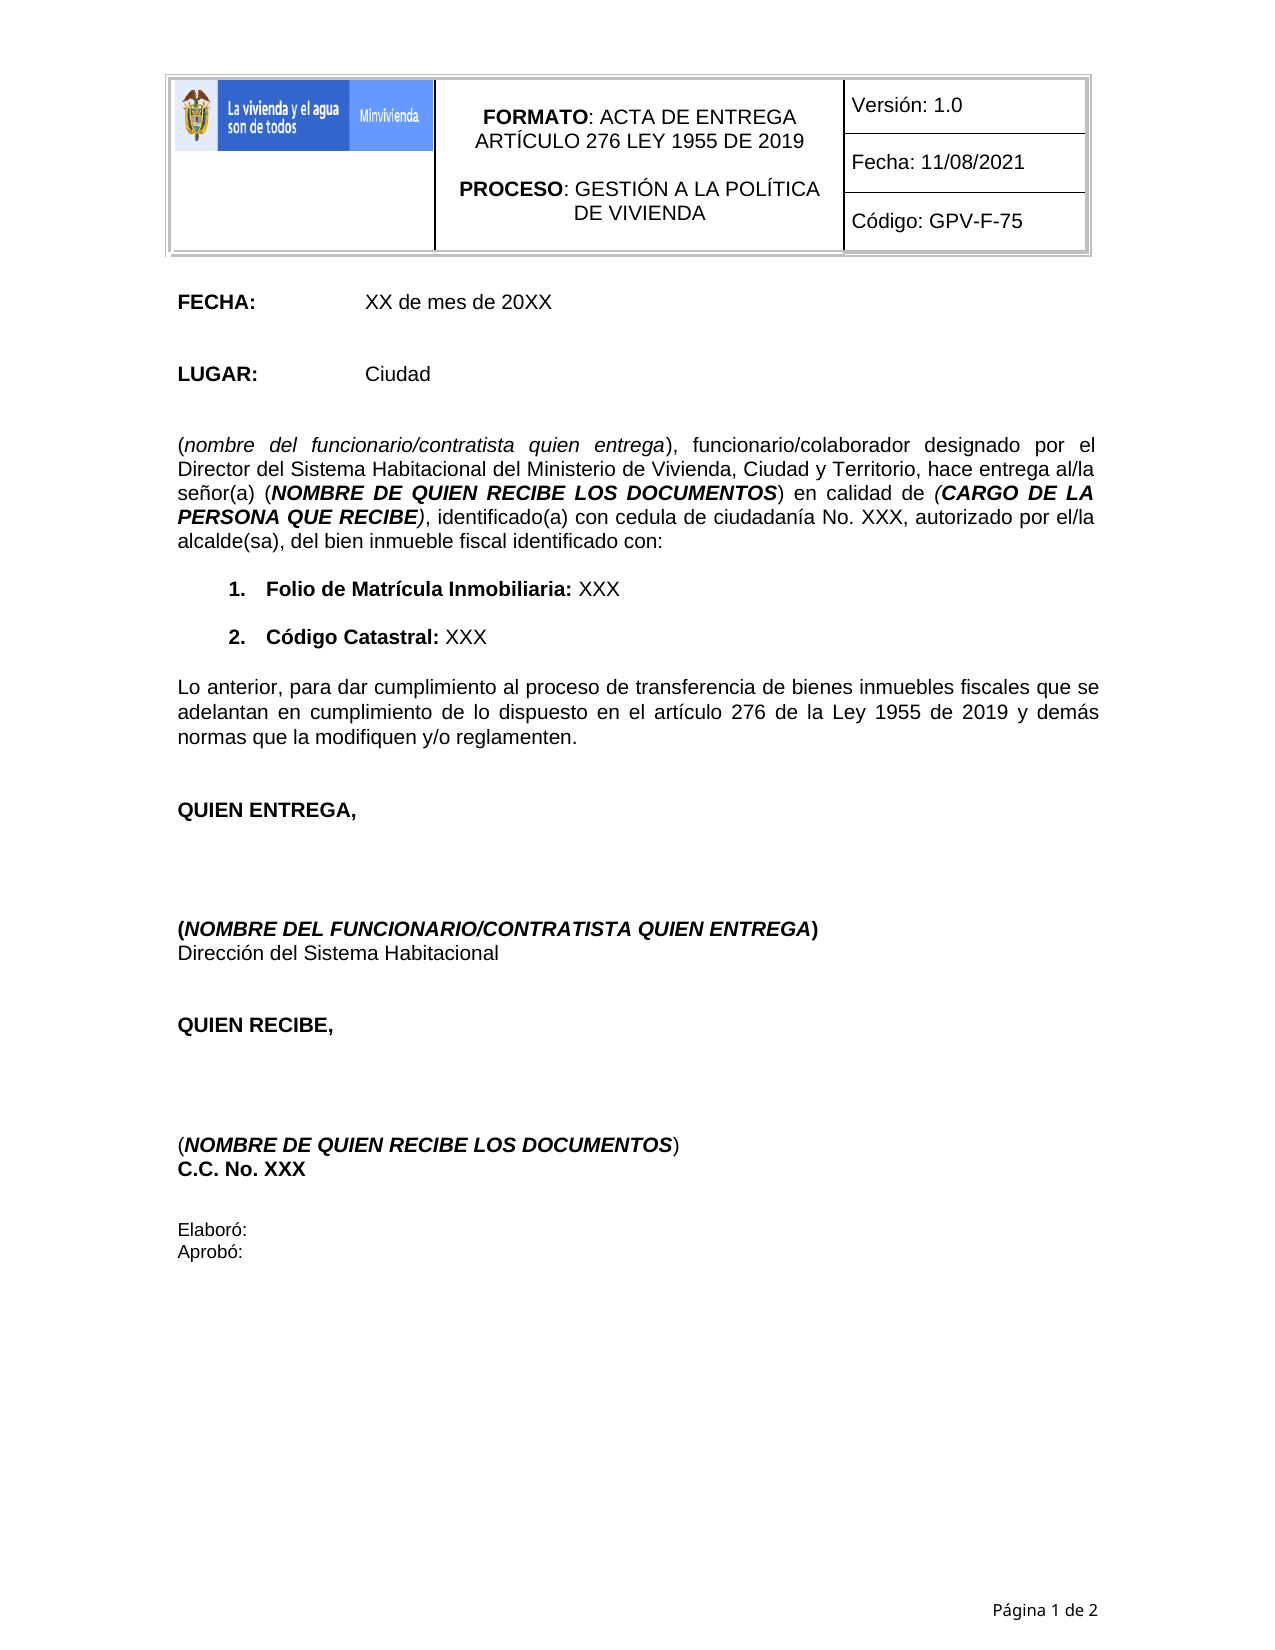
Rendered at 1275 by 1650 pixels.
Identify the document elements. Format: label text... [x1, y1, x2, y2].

text (NOMBRE DE QUIEN RECIBE LOS DOCUMENTOS) [177, 1133, 1096, 1157]
text QUIEN ENTREGA, [177, 797, 1096, 821]
text Lo anterior, para dar cumplimiento al proceso de transferencia de bienes inmuebles fiscales que se adelantan en cumplimiento de lo dispuesto en el artículo 276 de la Ley 1955 de 2019 y demás normas que la modifiquen y/o reglamenten. [177, 674, 1100, 749]
text Aprobó: [177, 1241, 1096, 1262]
list Folio de Matrícula Inmobiliaria: XXX [228, 577, 1096, 601]
text C.C. No. XXX [177, 1157, 1096, 1181]
picture [175, 80, 433, 151]
text (nombre del funcionario/contratista quien entrega), funcionario/colaborador designado por el Director del Sistema Habitacional del Ministerio de Vivienda, Ciudad y Territorio, hace entrega al/la señor(a) (NOMBRE DE QUIEN RECIBE LOS DOCUMENTOS) en calidad de (CARGO DE LA PERSONA QUE RECIBE), identificado(a) con cedula de ciudadanía No. XXX, autorizado por el/la alcalde(sa), del bien inmueble fiscal identificado con: [177, 433, 1096, 553]
text QUIEN RECIBE, [177, 1013, 1096, 1037]
list Código Catastral: XXX [228, 625, 1096, 649]
text LUGAR: Ciudad [177, 361, 1096, 385]
text Elaboró: [177, 1219, 1096, 1241]
text FECHA: XX de mes de 20XX [177, 289, 1096, 313]
text (NOMBRE DEL FUNCIONARIO/CONTRATISTA QUIEN ENTREGA) [177, 917, 1096, 941]
text Dirección del Sistema Habitacional [177, 941, 1096, 965]
